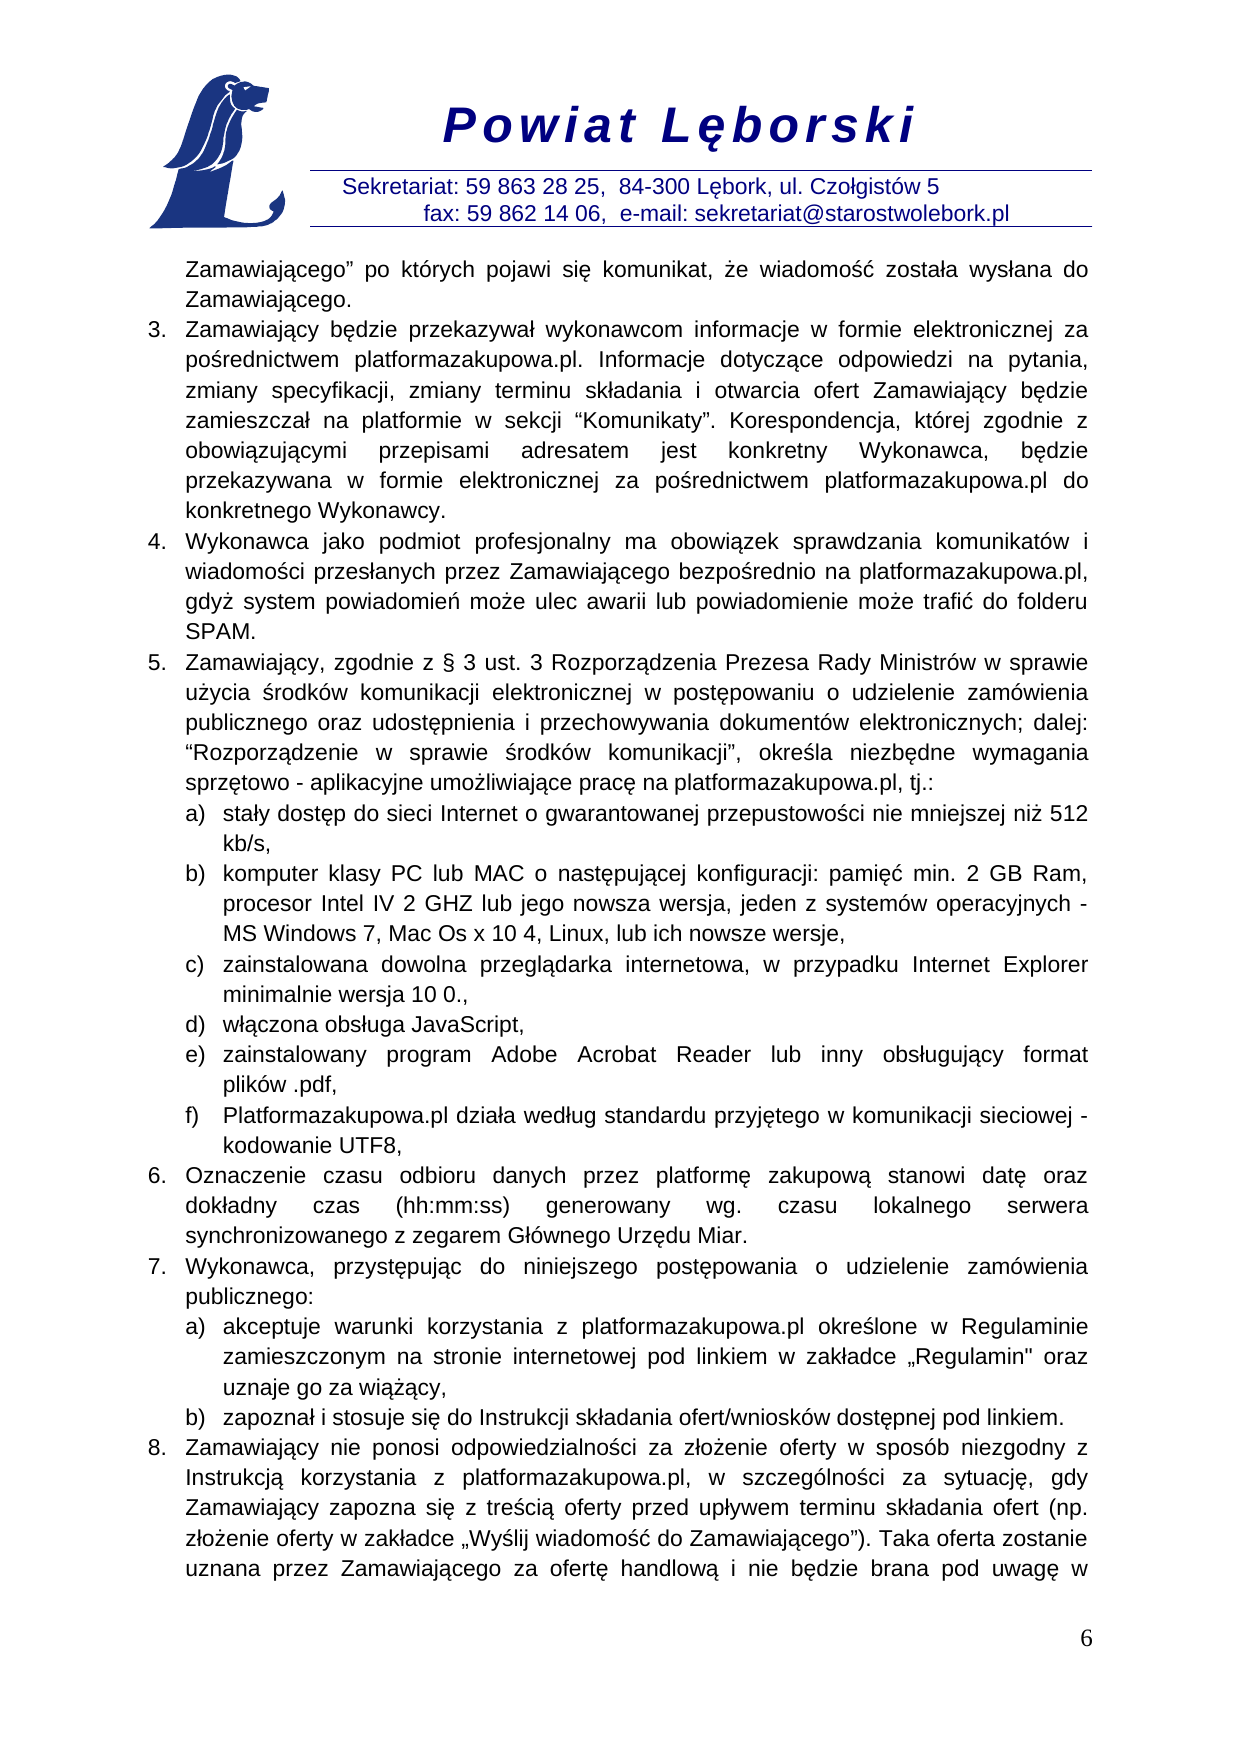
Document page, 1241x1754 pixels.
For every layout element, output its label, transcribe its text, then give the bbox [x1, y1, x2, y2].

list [148, 256, 1089, 312]
list zapoznał i stosuje się do Instrukcji składania ofert/wniosków dostępnej pod linkiem. [185, 1404, 1089, 1430]
list akceptuje warunki korzystania z platformazakupowa.pl określone w Regulaminie zamieszczonym na stronie internetowej pod linkiem w zakładce „Regulamin" oraz uznaje go za wiążący, [185, 1313, 1089, 1400]
list Zamawiający będzie przekazywał wykonawcom informacje w formie elektronicznej za pośrednictwem platformazakupowa.pl. Informacje dotyczące odpowiedzi na pytania, zmiany specyfikacji, zmiany terminu składania i otwarcia ofert Zamawiający będzie zamieszczał na platformie w sekcji “Komunikaty”. Korespondencja, której zgodnie z obowiązującymi przepisami adresatem jest konkretny Wykonawca, będzie przekazywana w formie elektronicznej za pośrednictwem platformazakupowa.pl do konkretnego Wykonawcy. [148, 316, 1089, 524]
list zainstalowana dowolna przeglądarka internetowa, w przypadku Internet Explorer minimalnie wersja 10 0., [185, 951, 1089, 1007]
list Oznaczenie czasu odbioru danych przez platformę zakupową stanowi datę oraz dokładny czas (hh:mm:ss) generowany wg. czasu lokalnego serwera synchronizowanego z zegarem Głównego Urzędu Miar. [148, 1162, 1089, 1249]
list włączona obsługa JavaScript, [185, 1011, 1089, 1037]
list Wykonawca, przystępując do niniejszego postępowania o udzielenie zamówienia publicznego: [148, 1253, 1089, 1309]
list komputer klasy PC lub MAC o następującej konfiguracji: pamięć min. 2 GB Ram, procesor Intel IV 2 GHZ lub jego nowsza wersja, jeden z systemów operacyjnych - MS Windows 7, Mac Os x 10 4, Linux, lub ich nowsze wersje, [185, 860, 1089, 947]
list Zamawiający, zgodnie z § 3 ust. 3 Rozporządzenia Prezesa Rady Ministrów w sprawie użycia środków komunikacji elektronicznej w postępowaniu o udzielenie zamówienia publicznego oraz udostępnienia i przechowywania dokumentów elektronicznych; dalej: “Rozporządzenie w sprawie środków komunikacji”, określa niezbędne wymagania sprzętowo - aplikacyjne umożliwiające pracę na platformazakupowa.pl, tj.: [148, 648, 1089, 796]
list Wykonawca jako podmiot profesjonalny ma obowiązek sprawdzania komunikatów i wiadomości przesłanych przez Zamawiającego bezpośrednio na platformazakupowa.pl, gdyż system powiadomień może ulec awarii lub powiadomienie może trafić do folderu SPAM. [148, 528, 1089, 644]
list Platformazakupowa.pl działa według standardu przyjętego w komunikacji sieciowej - kodowanie UTF8, [185, 1102, 1089, 1158]
list zainstalowany program Adobe Acrobat Reader lub inny obsługujący format plików .pdf, [185, 1041, 1089, 1098]
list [148, 1434, 1089, 1581]
list stały dostęp do sieci Internet o gwarantowanej przepustowości nie mniejszej niż 512 kb/s, [185, 799, 1089, 856]
